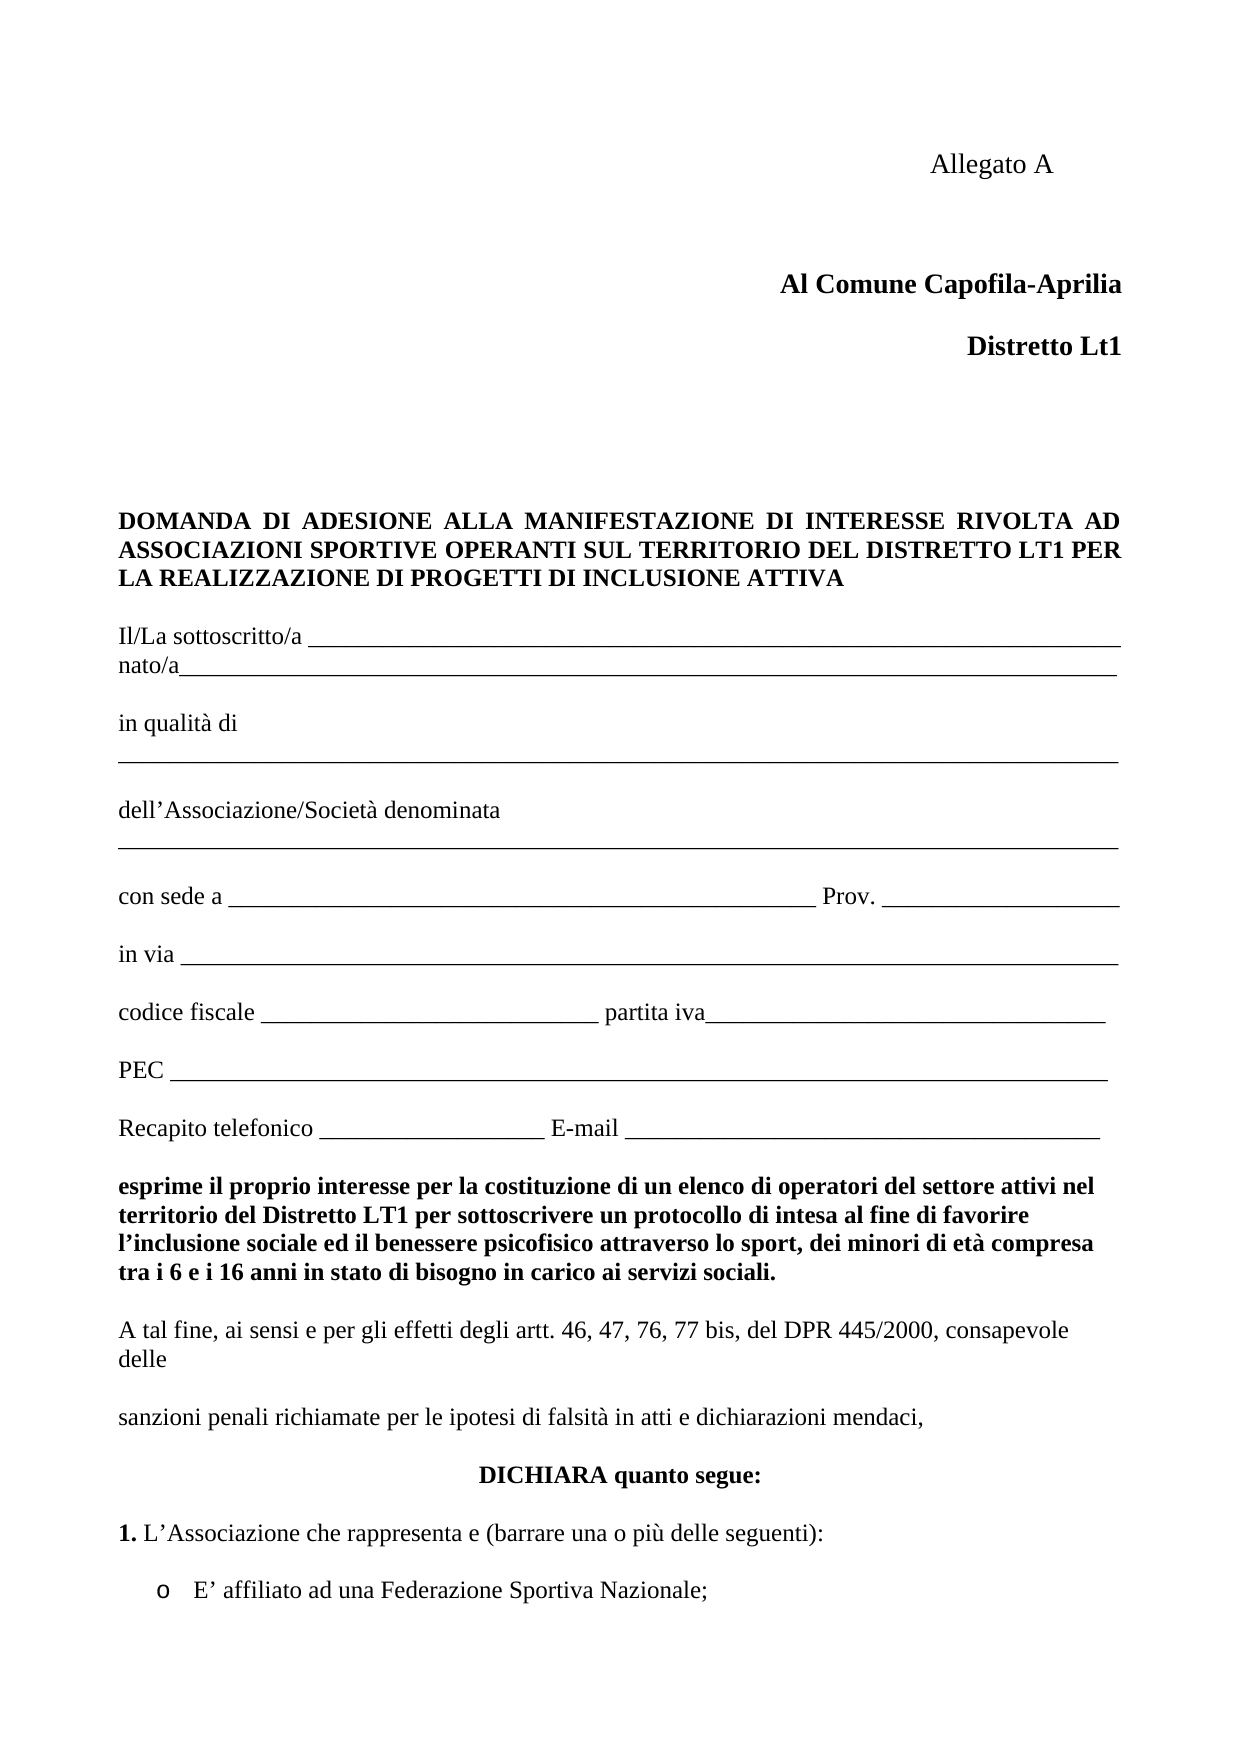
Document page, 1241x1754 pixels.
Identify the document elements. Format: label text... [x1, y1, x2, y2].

text esprime il proprio interesse per la costituzione di un elenco di operatori del settore attivi nel territorio del Distretto LT1 per sottoscrivere un protocollo di intesa al fine di favorire l’inclusione sociale ed il benessere psicofisico attraverso lo sport, dei minori di età compresa tra i 6 e i 16 anni in stato di bisogno in carico ai servizi sociali. [118, 1171, 1122, 1286]
list E’ affiliato ad una Federazione Sportiva Nazionale; [156, 1576, 1122, 1606]
text Distretto Lt1 [118, 329, 1122, 361]
text dell’Associazione/Società denominata ________________________________________________________________________________ [118, 795, 1122, 852]
text in via ___________________________________________________________________________ [118, 939, 1122, 968]
text sanzioni penali richiamate per le ipotesi di falsità in atti e dichiarazioni mendaci, [118, 1402, 1122, 1431]
text in qualità di ________________________________________________________________________________ [118, 708, 1122, 766]
text DICHIARA quanto segue: [118, 1460, 1122, 1488]
text Allegato A [930, 148, 1122, 180]
text codice fiscale ___________________________ partita iva________________________________ [118, 997, 1122, 1026]
text PEC ___________________________________________________________________________ [118, 1055, 1122, 1084]
text DOMANDA DI ADESIONE ALLA MANIFESTAZIONE DI INTERESSE RIVOLTA AD ASSOCIAZIONI SPORTIVE OPERANTI SUL TERRITORIO DEL DISTRETTO LT1 PER LA REALIZZAZIONE DI PROGETTI DI INCLUSIONE ATTIVA [118, 506, 1122, 592]
text con sede a _______________________________________________ Prov. ___________________ [118, 881, 1122, 910]
text Recapito telefonico __________________ E-mail ______________________________________ [118, 1113, 1122, 1142]
text Al Comune Capofila-Aprilia [118, 267, 1122, 299]
text 1. L’Associazione che rappresenta e (barrare una o più delle seguenti): [118, 1518, 1122, 1546]
text A tal fine, ai sensi e per gli effetti degli artt. 46, 47, 76, 77 bis, del DPR 445/2000, consapevole delle [118, 1315, 1122, 1373]
text Il/La sottoscritto/a _________________________________________________________________ nato/a___________________________________________________________________________ [118, 621, 1122, 679]
